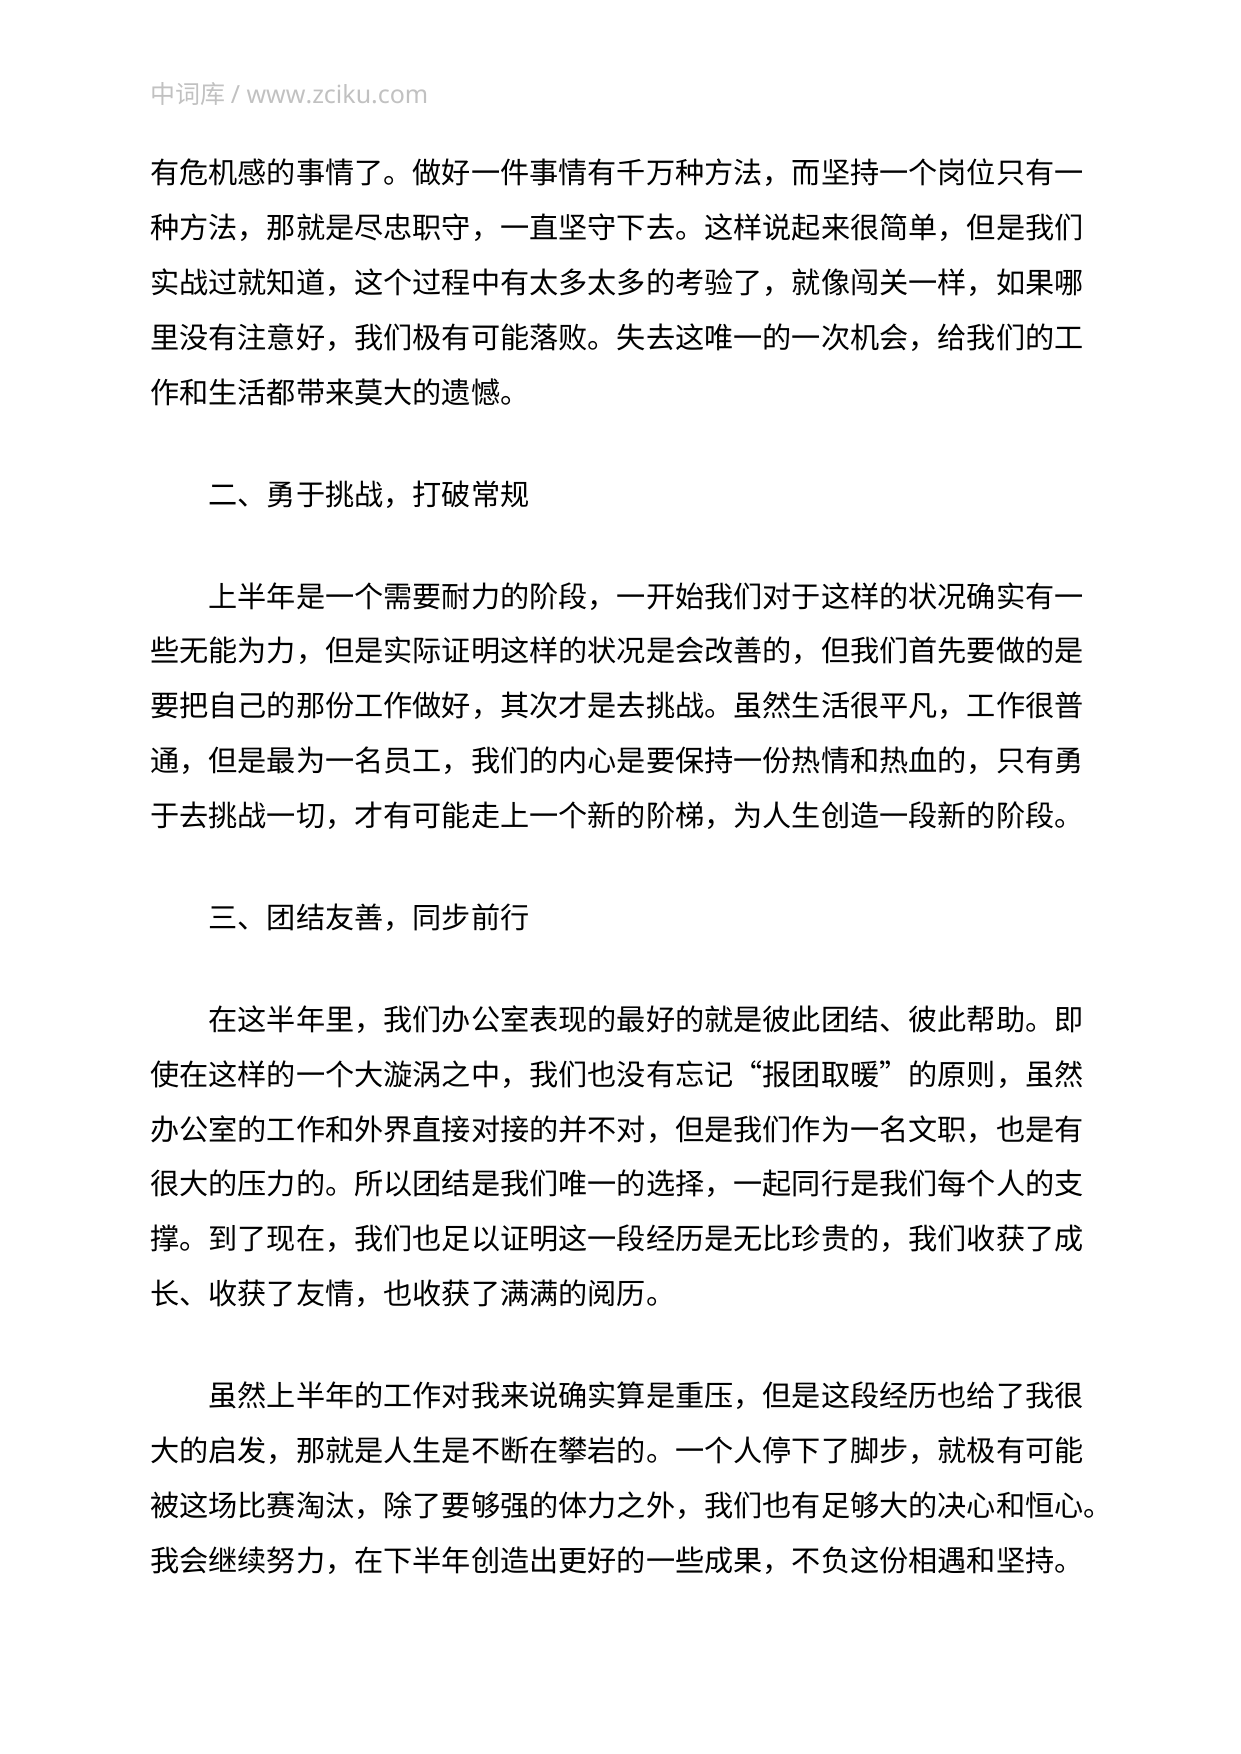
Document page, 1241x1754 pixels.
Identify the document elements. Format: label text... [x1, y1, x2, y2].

text 三、团结友善，同步前行 [150, 894, 1090, 937]
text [150, 150, 1090, 412]
text 在这半年里，我们办公室表现的最好的就是彼此团结、彼此帮助。即使在这样的一个大漩涡之中，我们也没有忘记“报团取暖”的原则，虽然办公室的工作和外界直接对接的并不对，但是我们作为一名文职，也是有很大的压力的。所以团结是我们唯一的选择，一起同行是我们每个人的支撑。到了现在，我们也足以证明这一段经历是无比珍贵的，我们收获了成长、收获了友情，也收获了满满的阅历。 [150, 996, 1090, 1313]
text 上半年是一个需要耐力的阶段，一开始我们对于这样的状况确实有一些无能为力，但是实际证明这样的状况是会改善的，但我们首先要做的是要把自己的那份工作做好，其次才是去挑战。虽然生活很平凡，工作很普通，但是最为一名员工，我们的内心是要保持一份热情和热血的，只有勇于去挑战一切，才有可能走上一个新的阶梯，为人生创造一段新的阶段。 [150, 573, 1090, 835]
text 虽然上半年的工作对我来说确实算是重压，但是这段经历也给了我很大的启发，那就是人生是不断在攀岩的。一个人停下了脚步，就极有可能被这场比赛淘汰，除了要够强的体力之外，我们也有足够大的决心和恒心。我会继续努力，在下半年创造出更好的一些成果，不负这份相遇和坚持。 [150, 1372, 1090, 1579]
text 二、勇于挑战，打破常规 [150, 471, 1090, 514]
